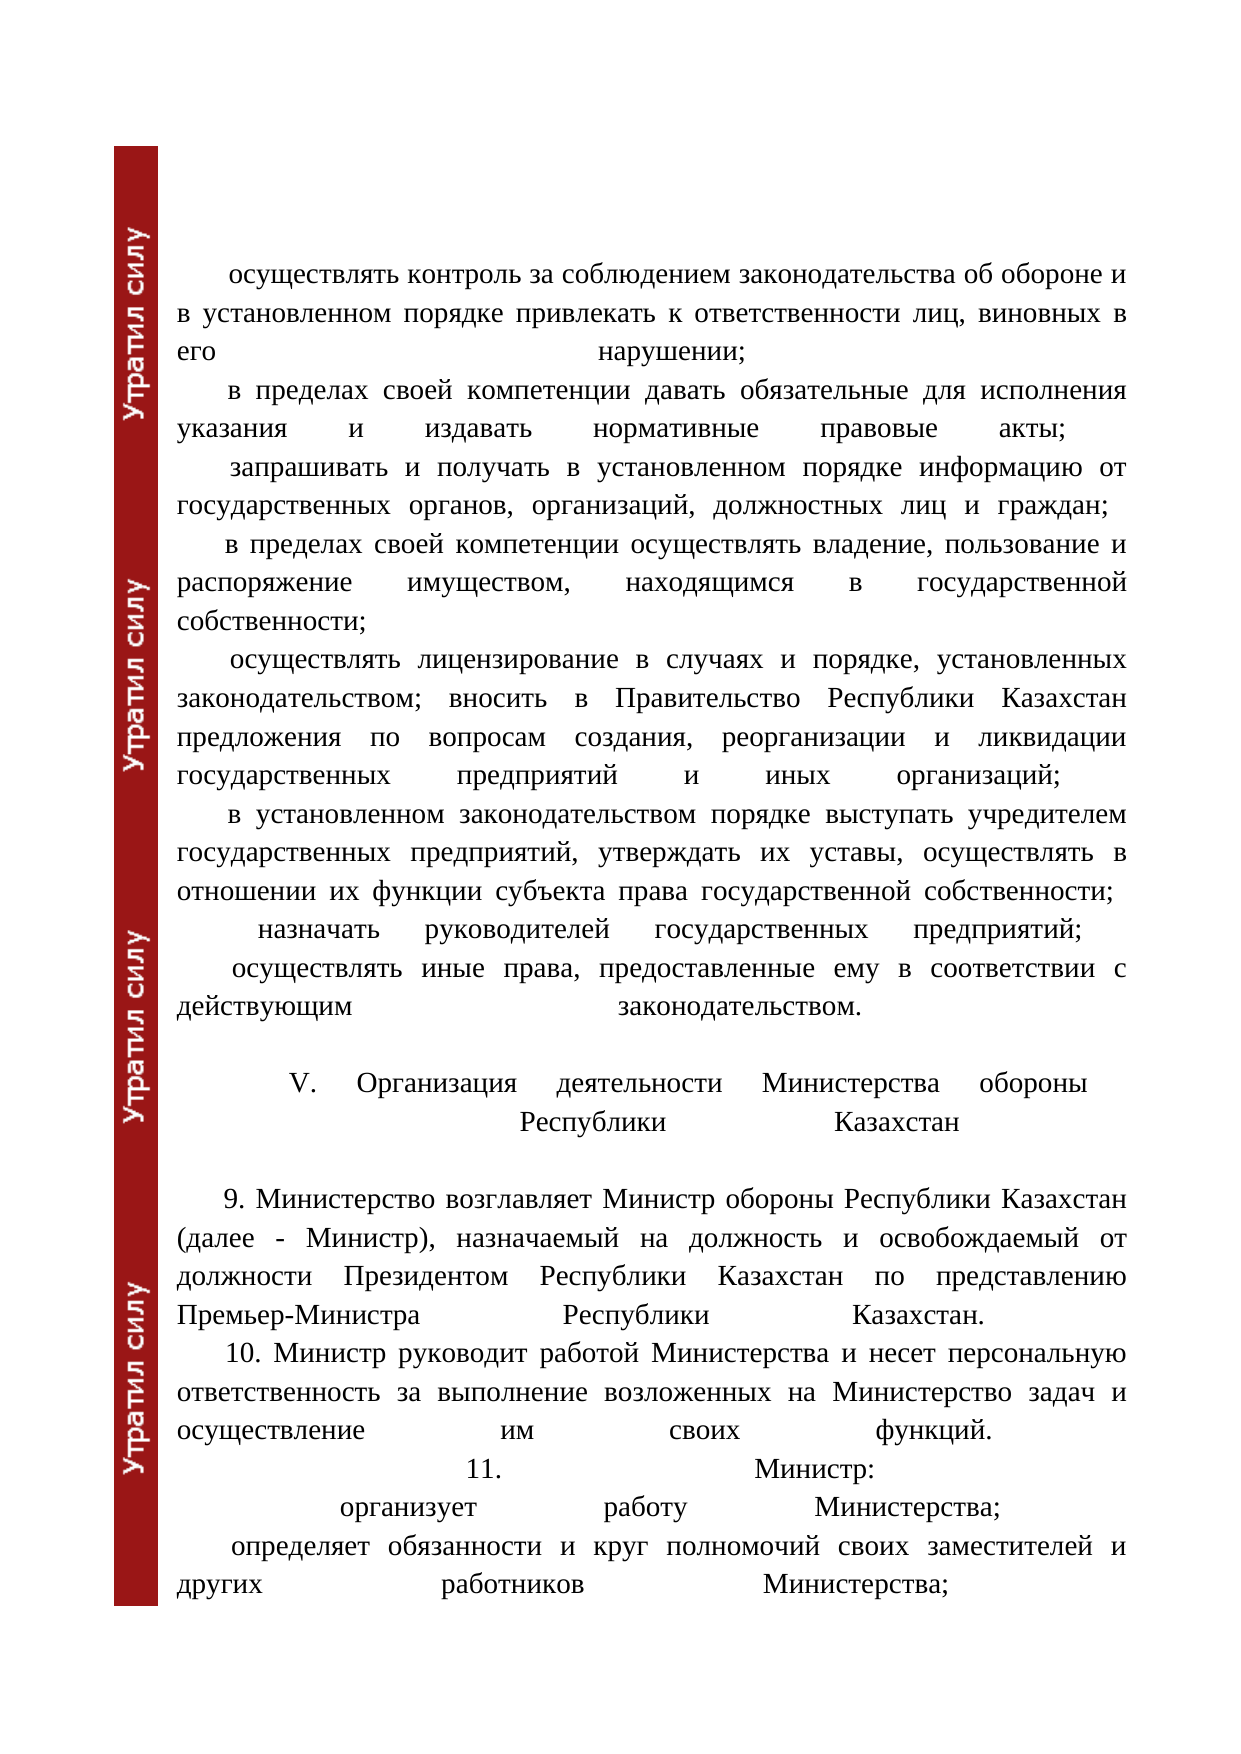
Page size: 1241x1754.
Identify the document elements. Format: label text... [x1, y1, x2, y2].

picture [114, 146, 158, 218]
picture [114, 1600, 158, 1606]
